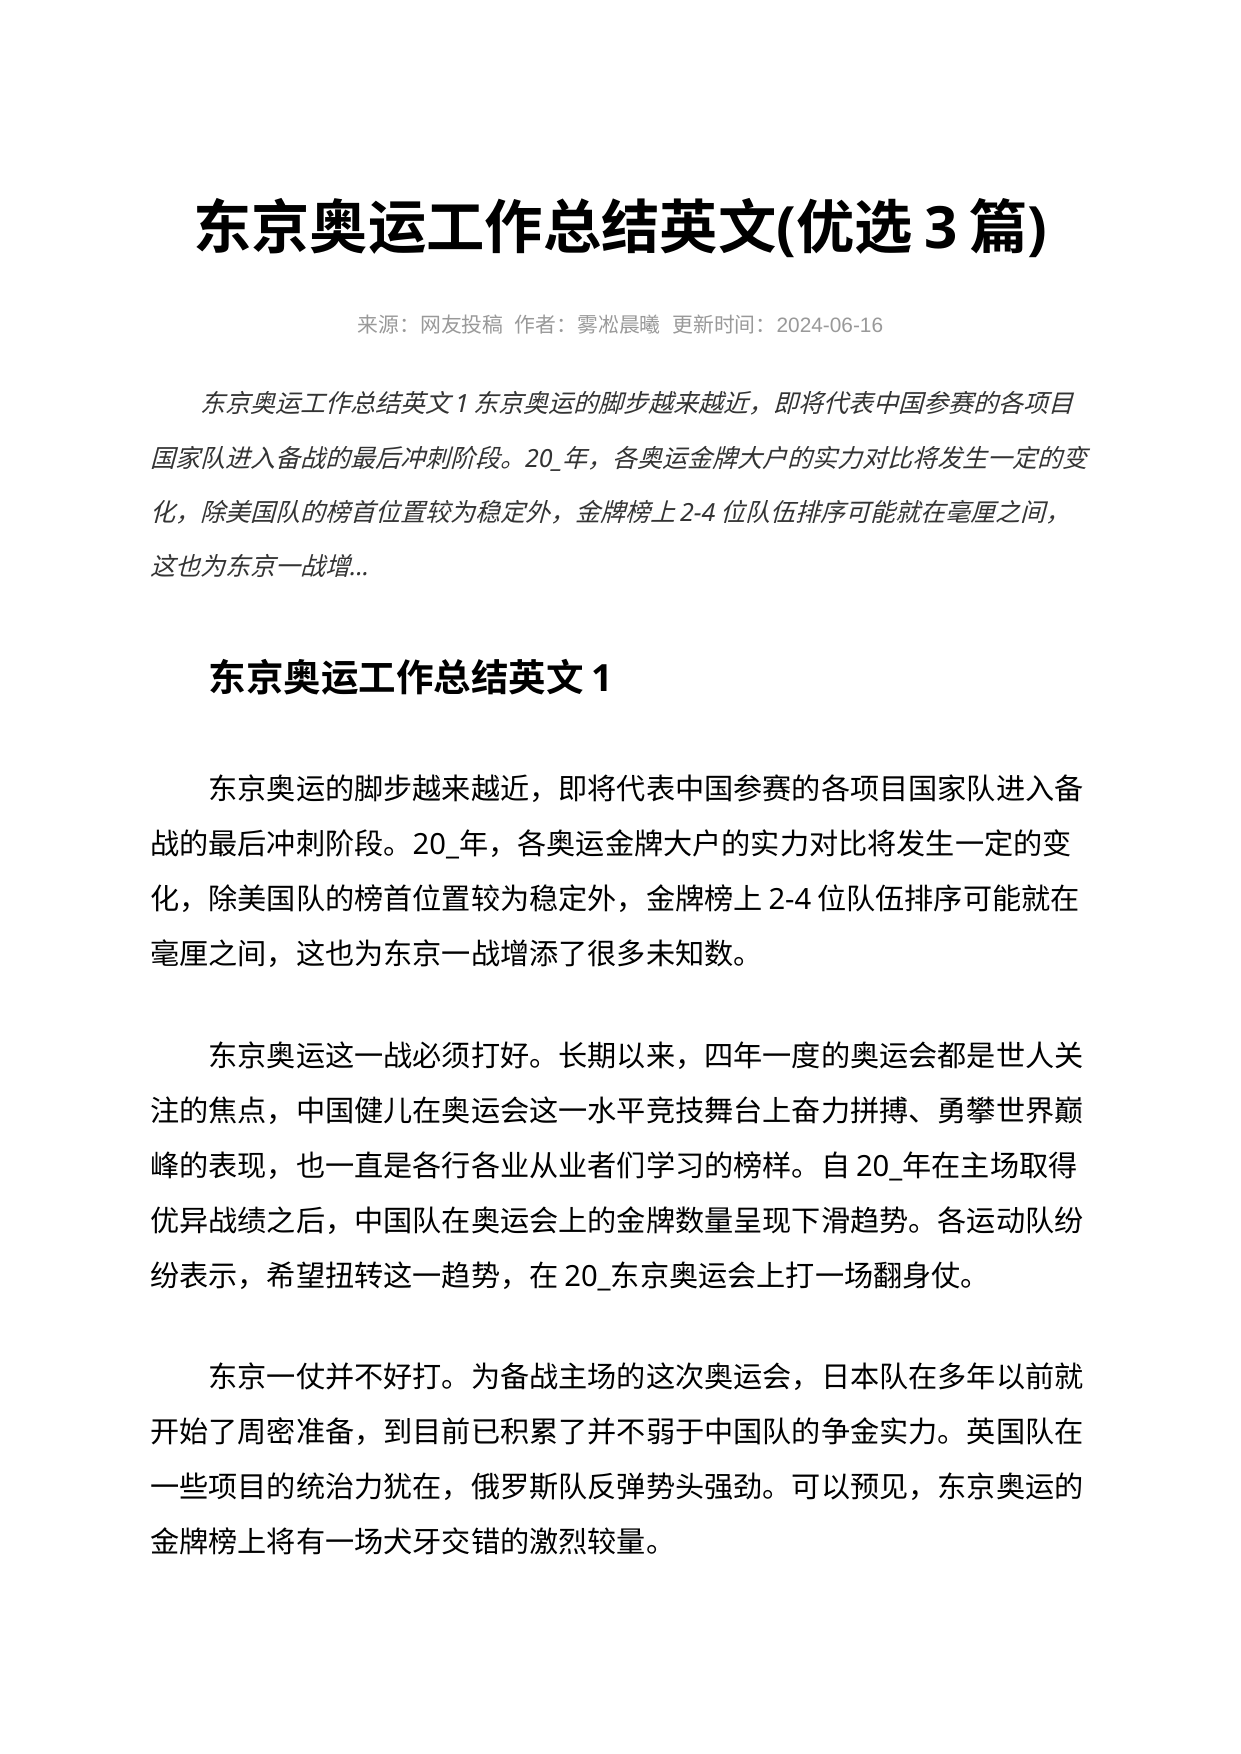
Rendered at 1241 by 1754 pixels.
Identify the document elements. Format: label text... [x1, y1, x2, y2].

text 东京一仗并不好打。为备战主场的这次奥运会，日本队在多年以前就开始了周密准备，到目前已积累了并不弱于中国队的争金实力。英国队在一些项目的统治力犹在，俄罗斯队反弹势头强劲。可以预见，东京奥运的金牌榜上将有一场犬牙交错的激烈较量。 [150, 1354, 1090, 1561]
subtitle 东京奥运工作总结英文(优选3篇) [150, 181, 1090, 266]
text 东京奥运工作总结英文1东京奥运的脚步越来越近，即将代表中国参赛的各项目国家队进入备战的最后冲刺阶段。20_年，各奥运金牌大户的实力对比将发生一定的变化，除美国队的榜首位置较为稳定外，金牌榜上2-4位队伍排序可能就在毫厘之间，这也为东京一战增... [150, 384, 1090, 583]
text 东京奥运的脚步越来越近，即将代表中国参赛的各项目国家队进入备战的最后冲刺阶段。20_年，各奥运金牌大户的实力对比将发生一定的变化，除美国队的榜首位置较为稳定外，金牌榜上2-4位队伍排序可能就在毫厘之间，这也为东京一战增添了很多未知数。 [150, 766, 1090, 973]
text 来源：网友投稿 作者：雾凇晨曦 更新时间：2024-06-16 [150, 313, 1090, 337]
text 东京奥运工作总结英文1 [150, 648, 1090, 703]
text 东京奥运这一战必须打好。长期以来，四年一度的奥运会都是世人关注的焦点，中国健儿在奥运会这一水平竞技舞台上奋力拼搏、勇攀世界巅峰的表现，也一直是各行各业从业者们学习的榜样。自20_年在主场取得优异战绩之后，中国队在奥运会上的金牌数量呈现下滑趋势。各运动队纷纷表示，希望扭转这一趋势，在20_东京奥运会上打一场翻身仗。 [150, 1032, 1090, 1294]
